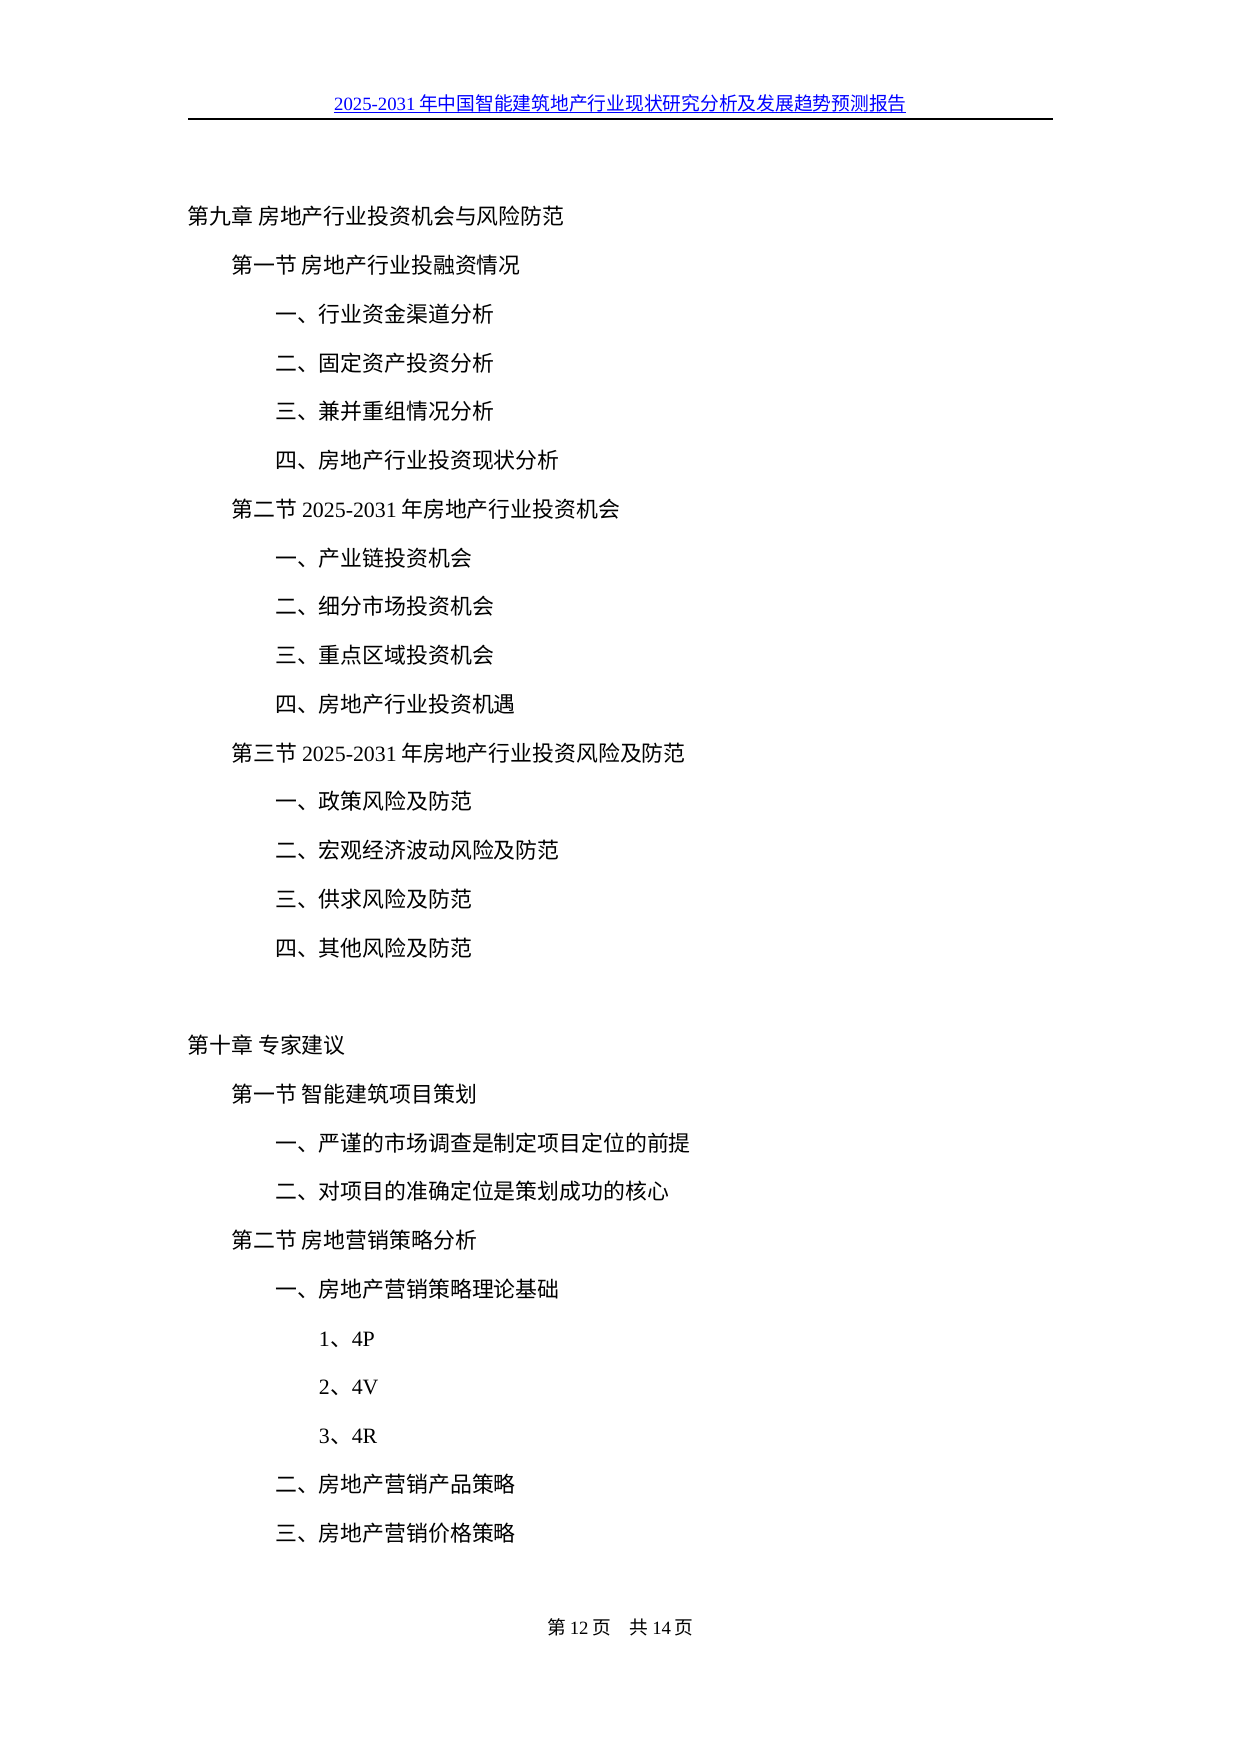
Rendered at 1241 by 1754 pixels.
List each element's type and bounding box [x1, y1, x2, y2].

text [187, 150, 1053, 1548]
